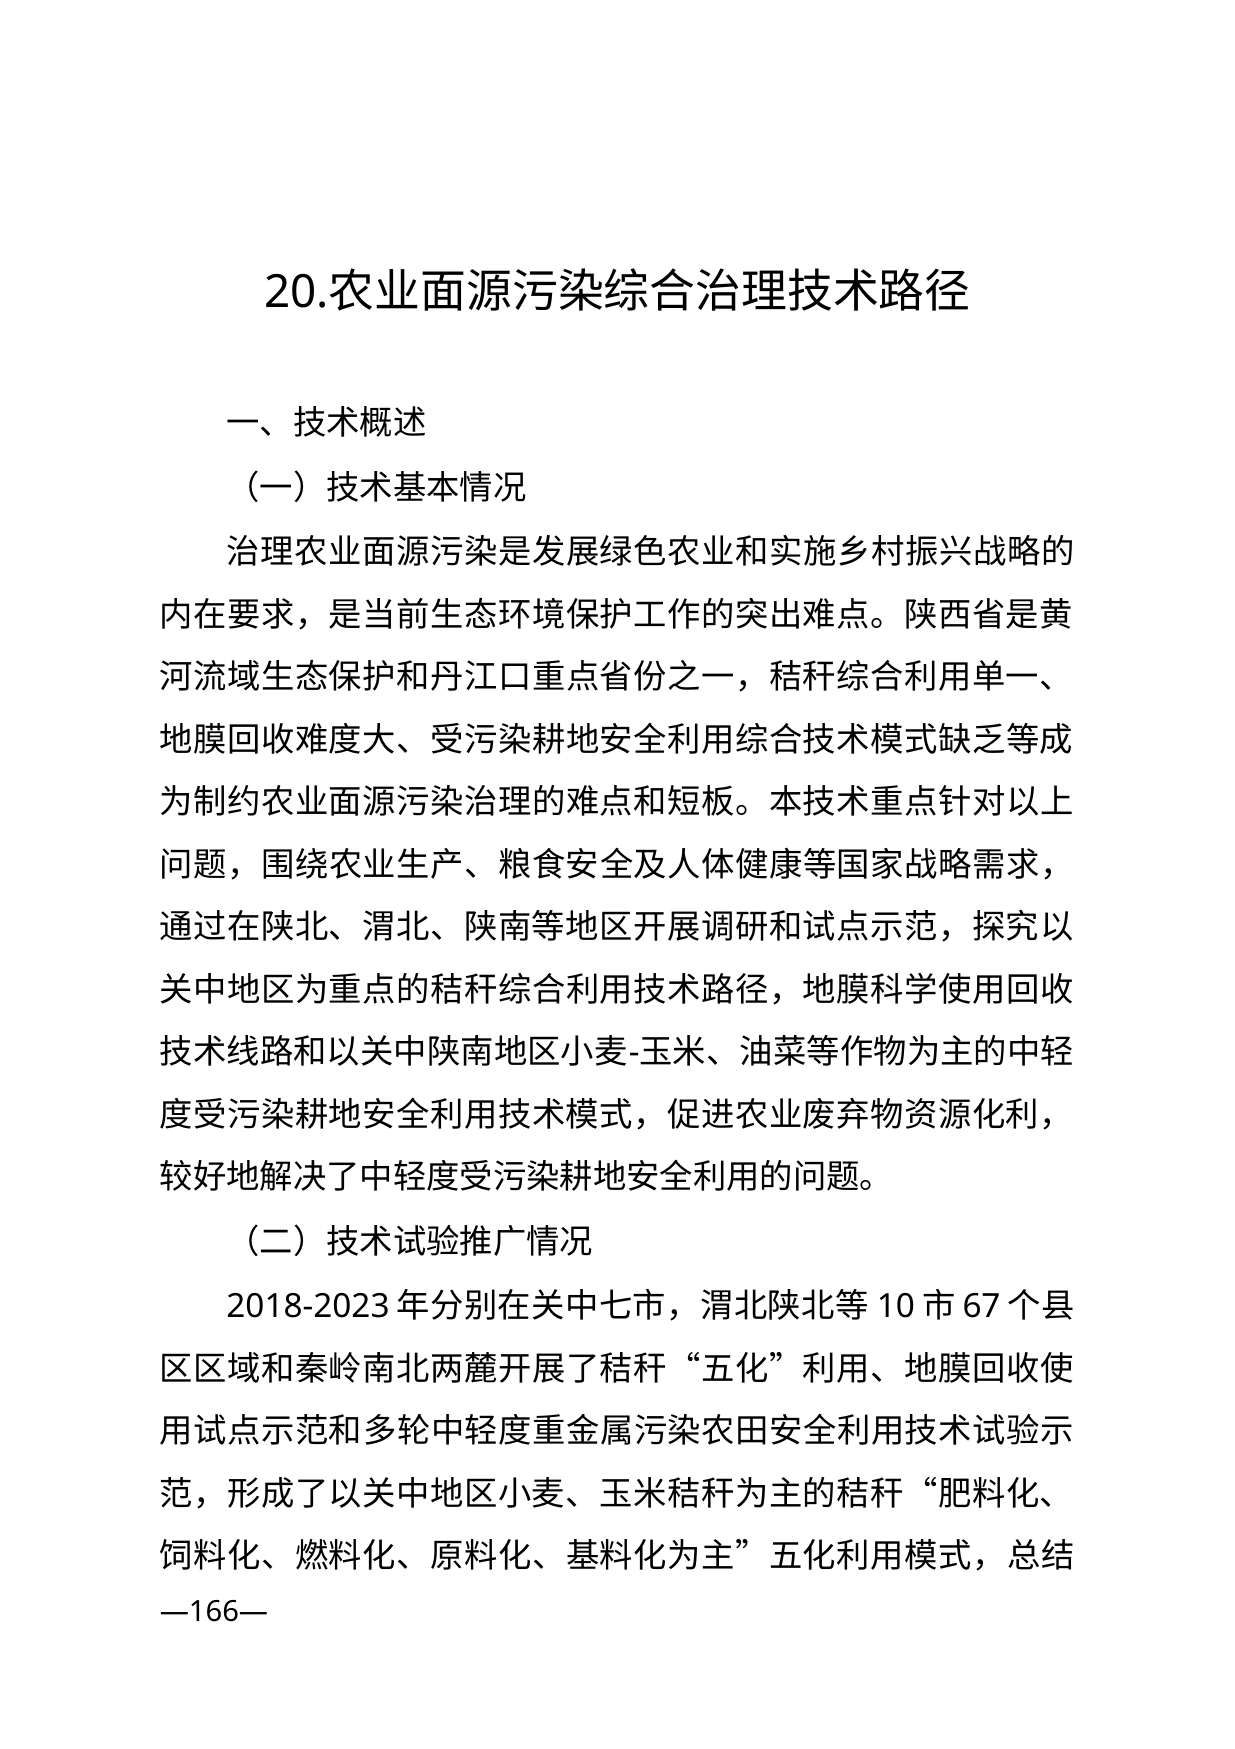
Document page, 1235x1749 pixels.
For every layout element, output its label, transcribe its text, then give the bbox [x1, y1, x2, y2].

text 治理农业面源污染是发展绿色农业和实施乡村振兴战略的内在要求，是当前生态环境保护工作的突出难点。陕西省是黄河流域生态保护和丹江口重点省份之一，秸秆综合利用单一、地膜回收难度大、受污染耕地安全利用综合技术模式缺乏等成为制约农业面源污染治理的难点和短板。本技术重点针对以上问题，围绕农业生产、粮食安全及人体健康等国家战略需求，通过在陕北、渭北、陕南等地区开展调研和试点示范，探究以关中地区为重点的秸秆综合利用技术路径，地膜科学使用回收技术线路和以关中陕南地区小麦-玉米、油菜等作物为主的中轻度受污染耕地安全利用技术模式，促进农业废弃物资源化利，较好地解决了中轻度受污染耕地安全利用的问题。 [151, 514, 1083, 1203]
text 一、技术概述 [151, 382, 1083, 449]
text 20.农业面源污染综合治理技术路径 [159, 257, 1075, 320]
text （二）技术试验推广情况 [151, 1203, 1083, 1268]
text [151, 1268, 1083, 1582]
text （一）技术基本情况 [151, 449, 1083, 514]
